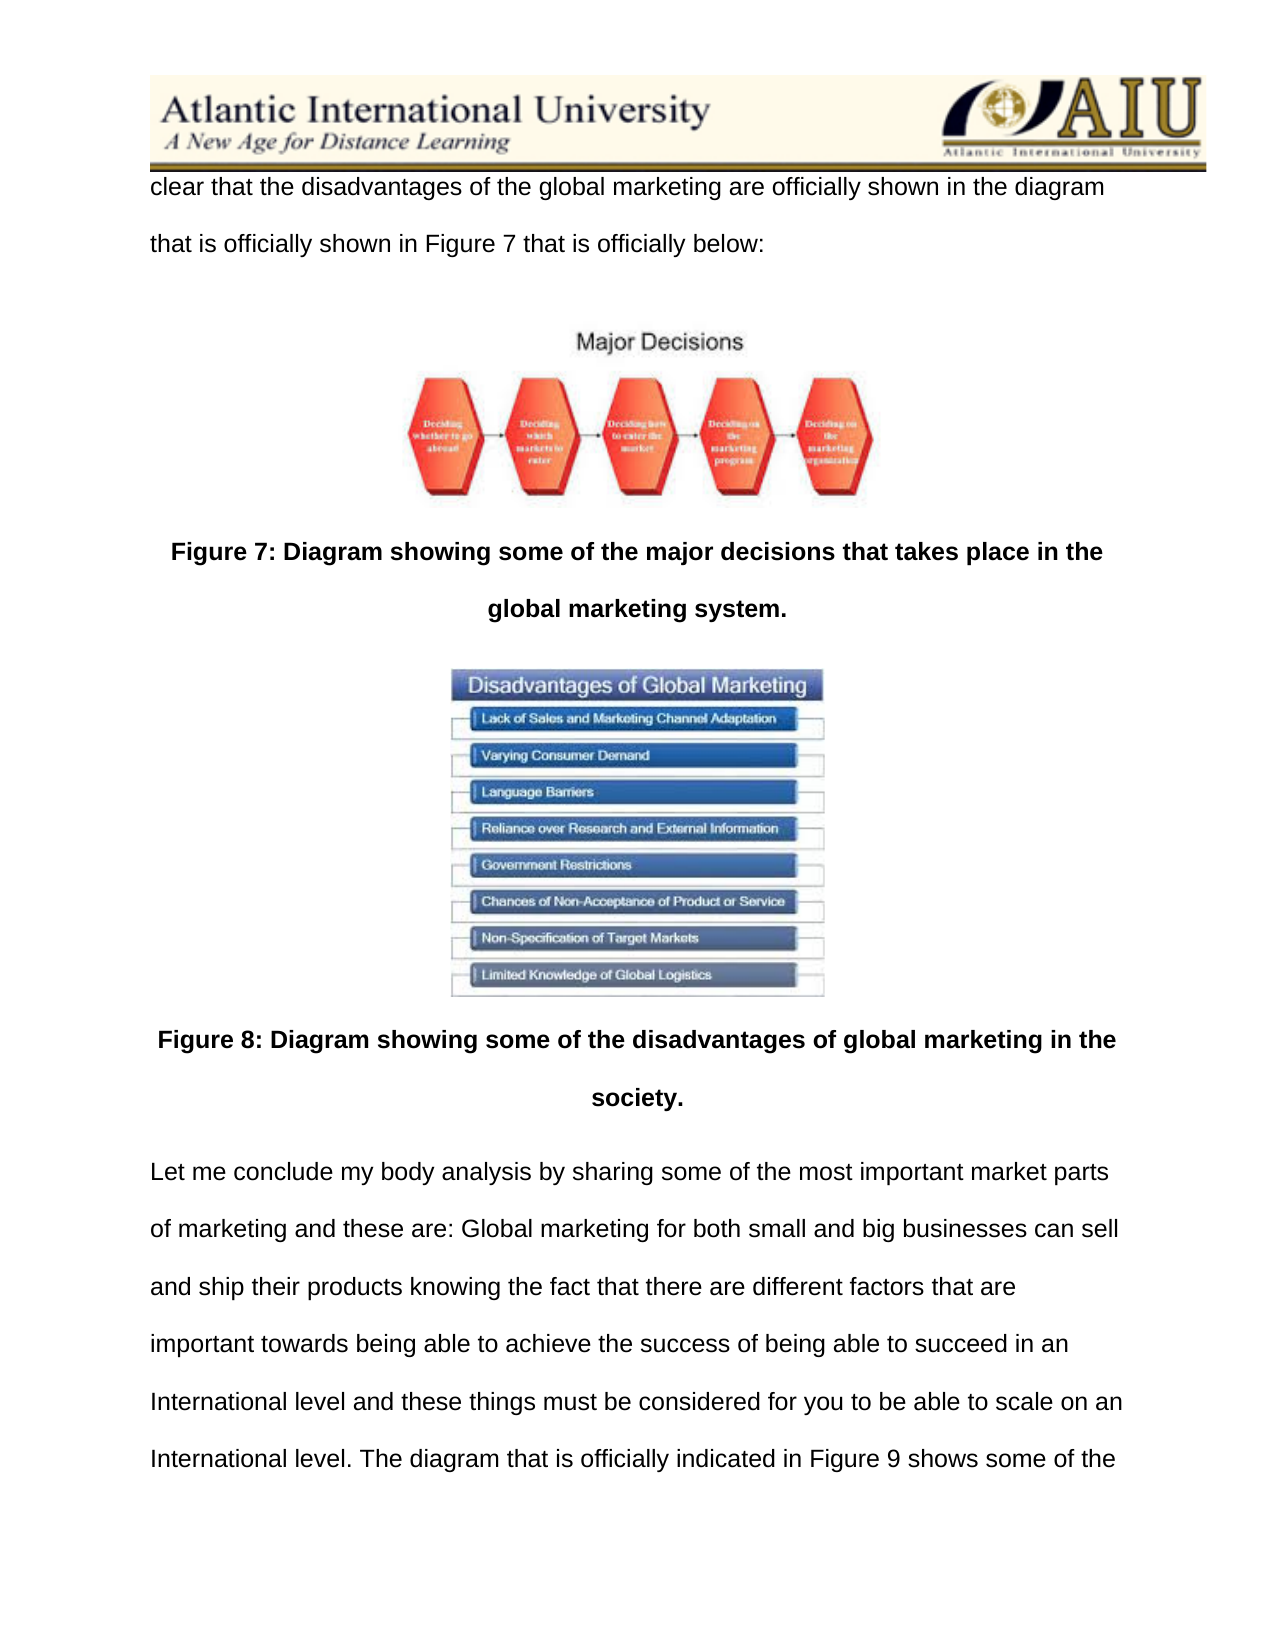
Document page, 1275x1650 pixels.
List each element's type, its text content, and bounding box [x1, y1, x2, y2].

picture [385, 303, 891, 508]
picture [150, 75, 1207, 172]
picture [450, 668, 825, 997]
